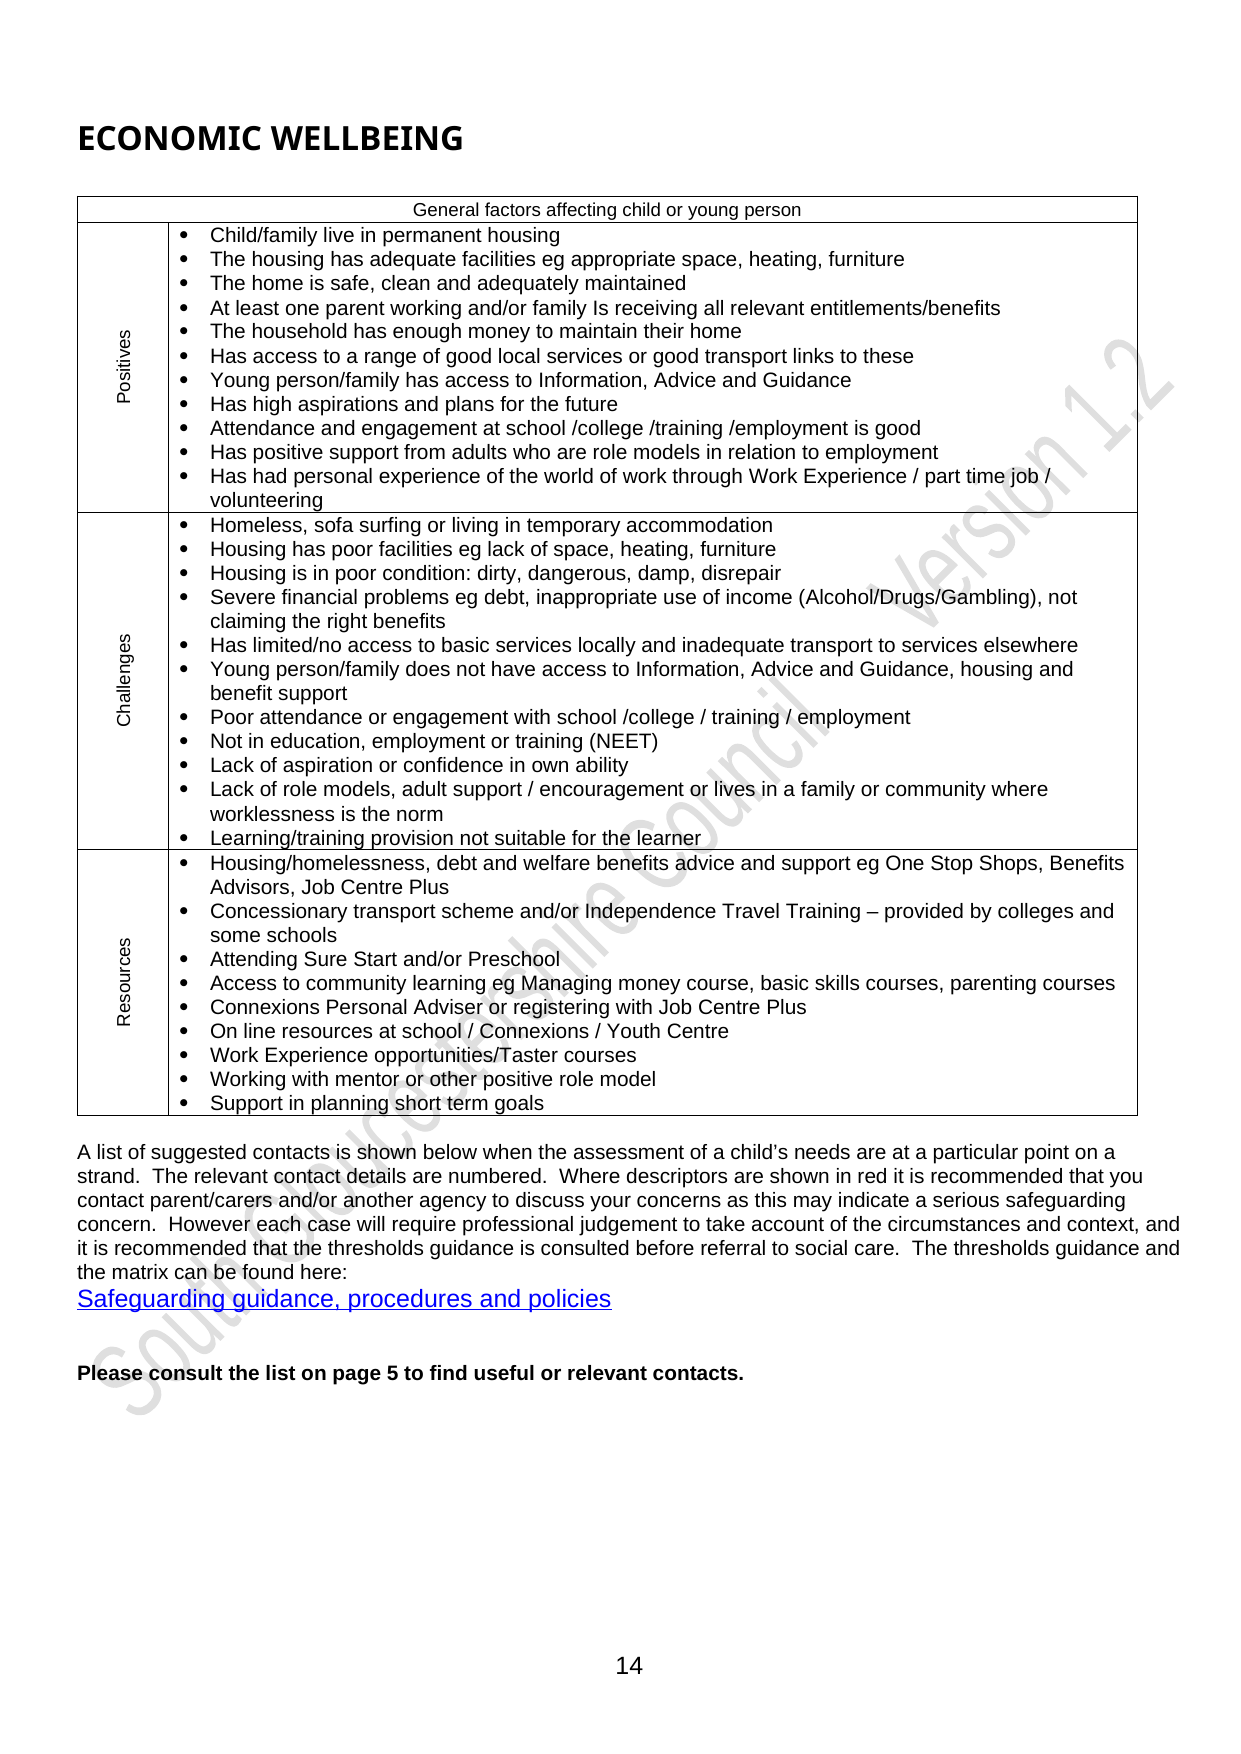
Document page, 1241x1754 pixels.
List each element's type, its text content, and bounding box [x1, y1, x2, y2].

table_cell Resources [78, 850, 168, 1115]
table_cell Challenges [78, 513, 168, 849]
table_cell Child/family live in permanent housing The housing has adequate facilities eg appropriate space, heating, furniture The home is safe, clean and adequately maintained At least one parent working and/or family Is receiving all relevant entitlements/benefits The household has enough money to maintain their home Has access to a range of good local services or good transport links to these Young person/family has access to Information, Advice and Guidance Has high aspirations and plans for the future Attendance and engagement at school /college /training /employment is good Has positive support from adults who are role models in relation to employment Has had personal experience of the world of work through Work Experience / part time job / volunteering [169, 223, 1137, 512]
table_cell Homeless, sofa surfing or living in temporary accommodation Housing has poor facilities eg lack of space, heating, furniture Housing is in poor condition: dirty, dangerous, damp, disrepair Severe financial problems eg debt, inappropriate use of income (Alcohol/Drugs/Gambling), not claiming the right benefits Has limited/no access to basic services locally and inadequate transport to services elsewhere Young person/family does not have access to Information, Advice and Guidance, housing and benefit support Poor attendance or engagement with school /college / training / employment Not in education, employment or training (NEET) Lack of aspiration or confidence in own ability Lack of role models, adult support / encouragement or lives in a family or community where worklessness is the norm Learning/training provision not suitable for the learner [169, 513, 1137, 849]
text Safeguarding guidance, procedures and policies [77, 1284, 1181, 1312]
subtitle ECONOMIC WELLBEING [77, 115, 1181, 161]
table_cell Positives [78, 223, 168, 512]
table_cell Housing/homelessness, debt and welfare benefits advice and support eg One Stop Shops, Benefits Advisors, Job Centre Plus Concessionary transport scheme and/or Independence Travel Training – provided by colleges and some schools Attending Sure Start and/or Preschool Access to community learning eg Managing money course, basic skills courses, parenting courses Connexions Personal Adviser or registering with Job Centre Plus On line resources at school / Connexions / Youth Centre Work Experience opportunities/Taster courses Working with mentor or other positive role model Support in planning short term goals [169, 850, 1137, 1115]
text A list of suggested contacts is shown below when the assessment of a child’s needs are at a particular point on a strand. The relevant contact details are numbered. Where descriptors are shown in red it is recommended that you contact parent/carers and/or another agency to discuss your concerns as this may indicate a serious safeguarding concern. However each case will require professional judgement to take account of the circumstances and context, and it is recommended that the thresholds guidance is consulted before referral to social care. The thresholds guidance and the matrix can be found here: [77, 1140, 1181, 1284]
table_header General factors affecting child or young person [78, 197, 1137, 222]
text Please consult the list on page 5 to find useful or relevant contacts. [77, 1360, 1181, 1384]
